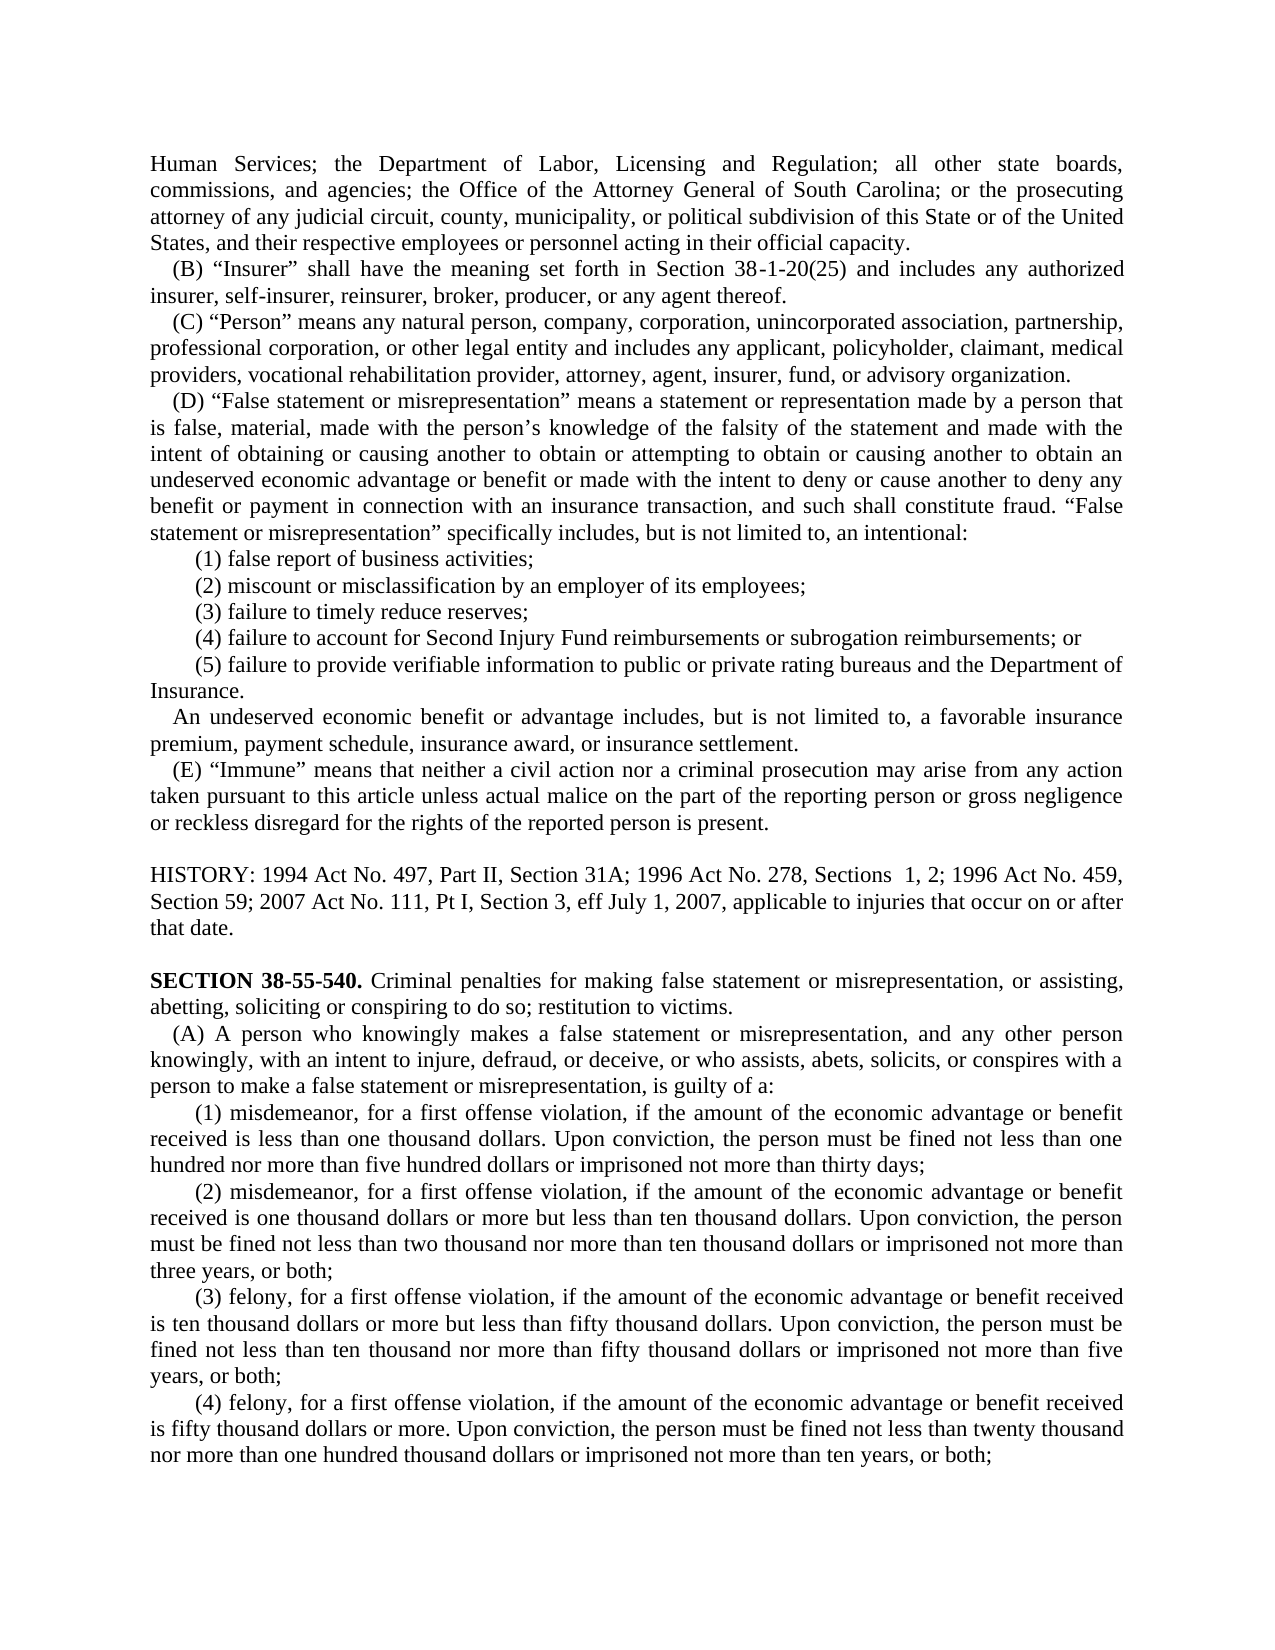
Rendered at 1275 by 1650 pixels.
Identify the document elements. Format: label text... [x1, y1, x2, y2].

text (A) A person who knowingly makes a false statement or misrepresentation, and any other person knowingly, with an intent to injure, defraud, or deceive, or who assists, abets, solicits, or conspires with a person to make a false statement or misrepresentation, is guilty of a: [150, 1020, 1125, 1099]
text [150, 150, 1125, 255]
text An undeserved economic benefit or advantage includes, but is not limited to, a favorable insurance premium, payment schedule, insurance award, or insurance settlement. [150, 703, 1125, 756]
text (D) “False statement or misrepresentation” means a statement or representation made by a person that is false, material, made with the person’s knowledge of the falsity of the statement and made with the intent of obtaining or causing another to obtain or attempting to obtain or causing another to obtain an undeserved economic advantage or benefit or made with the intent to deny or cause another to deny any benefit or payment in connection with an insurance transaction, and such shall constitute fraud. “False statement or misrepresentation” specifically includes, but is not limited to, an intentional: [150, 387, 1125, 545]
text (4) failure to account for Second Injury Fund reimbursements or subrogation reimbursements; or [150, 624, 1125, 651]
text (1) misdemeanor, for a first offense violation, if the amount of the economic advantage or benefit received is less than one thousand dollars. Upon conviction, the person must be fined not less than one hundred nor more than five hundred dollars or imprisoned not more than thirty days; [150, 1099, 1125, 1178]
text (3) failure to timely reduce reserves; [150, 598, 1125, 624]
text HISTORY: 1994 Act No. 497, Part II, Section 31A; 1996 Act No. 278, Sections 1, 2; 1996 Act No. 459, Section 59; 2007 Act No. 111, Pt I, Section 3, eff July 1, 2007, applicable to injuries that occur on or after that date. [150, 862, 1125, 941]
text (2) miscount or misclassification by an employer of its employees; [150, 572, 1125, 598]
text (3) felony, for a first offense violation, if the amount of the economic advantage or benefit received is ten thousand dollars or more but less than fifty thousand dollars. Upon conviction, the person must be fined not less than ten thousand nor more than fifty thousand dollars or imprisoned not more than five years, or both; [150, 1283, 1125, 1389]
text (E) “Immune” means that neither a civil action nor a criminal prosecution may arise from any action taken pursuant to this article unless actual malice on the part of the reporting person or gross negligence or reckless disregard for the rights of the reported person is present. [150, 756, 1125, 835]
text (C) “Person” means any natural person, company, corporation, unincorporated association, partnership, professional corporation, or other legal entity and includes any applicant, policyholder, claimant, medical providers, vocational rehabilitation provider, attorney, agent, insurer, fund, or advisory organization. [150, 308, 1125, 387]
text (4) felony, for a first offense violation, if the amount of the economic advantage or benefit received is fifty thousand dollars or more. Upon conviction, the person must be fined not less than twenty thousand nor more than one hundred thousand dollars or imprisoned not more than ten years, or both; [150, 1389, 1125, 1468]
text (2) misdemeanor, for a first offense violation, if the amount of the economic advantage or benefit received is one thousand dollars or more but less than ten thousand dollars. Upon conviction, the person must be fined not less than two thousand nor more than ten thousand dollars or imprisoned not more than three years, or both; [150, 1178, 1125, 1283]
text (1) false report of business activities; [150, 545, 1125, 572]
text (B) “Insurer” shall have the meaning set forth in Section 38-1-20(25) and includes any authorized insurer, self-insurer, reinsurer, broker, producer, or any agent thereof. [150, 255, 1125, 308]
text SECTION 38-55-540. Criminal penalties for making false statement or misrepresentation, or assisting, abetting, soliciting or conspiring to do so; restitution to victims. [150, 967, 1125, 1020]
text (5) failure to provide verifiable information to public or private rating bureaus and the Department of Insurance. [150, 651, 1125, 703]
